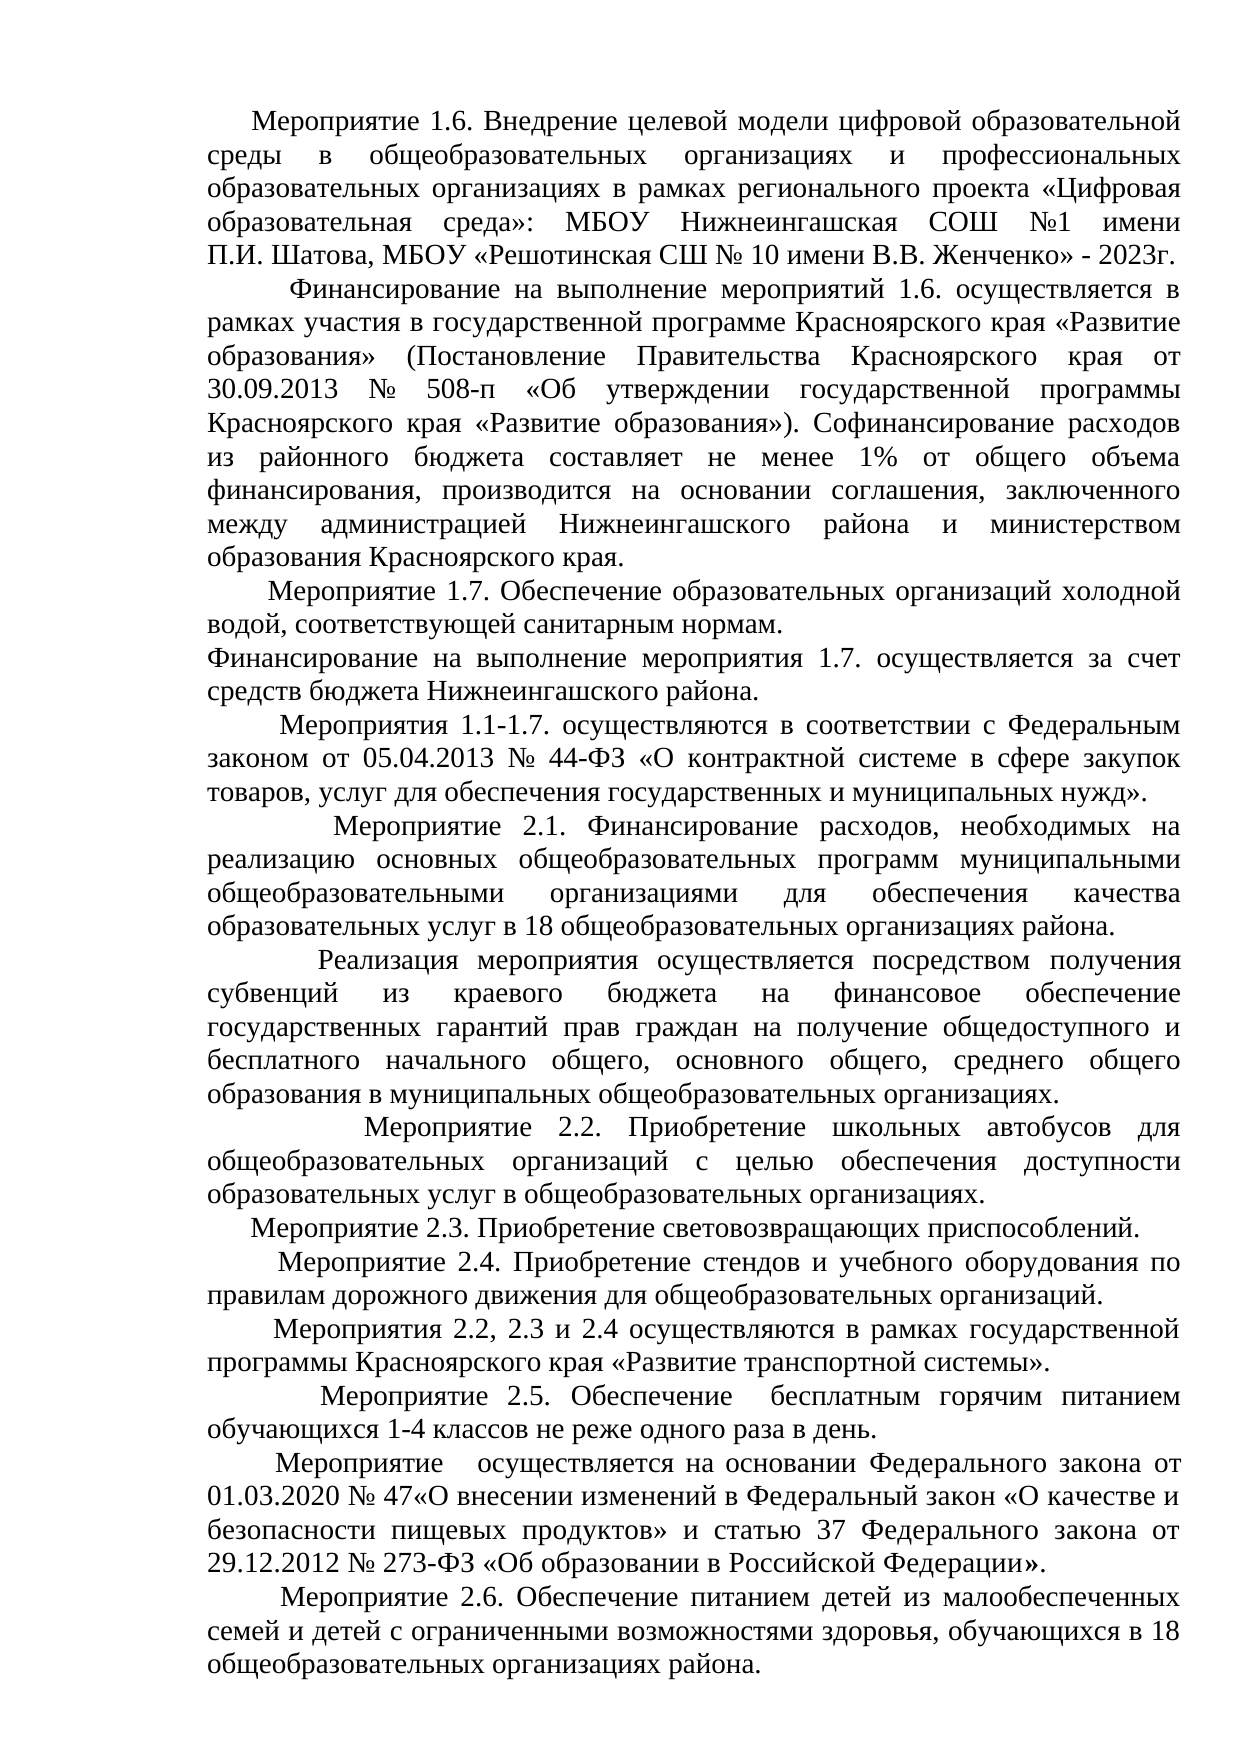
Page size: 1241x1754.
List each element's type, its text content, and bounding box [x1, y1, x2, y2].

text Мероприятие 1.7. Обеспечение образовательных организаций холодной водой, соответствующей санитарным нормам. [207, 573, 1181, 640]
text Мероприятие 2.4. Приобретение стендов и учебного оборудования по правилам дорожного движения для общеобразовательных организаций. [207, 1244, 1181, 1311]
text Мероприятие 2.2. Приобретение школьных автобусов для общеобразовательных организаций с целью обеспечения доступности образовательных услуг в общеобразовательных организациях. [207, 1109, 1181, 1210]
text Финансирование на выполнение мероприятий 1.6. осуществляется в рамках участия в государственной программе Красноярского края «Развитие образования» (Постановление Правительства Красноярского края от 30.09.2013 № 508-п «Об утверждении государственной программы Красноярского края «Развитие образования»). Софинансирование расходов из районного бюджета составляет не менее 1% от общего объема финансирования, производится на основании соглашения, заключенного между администрацией Нижнеингашского района и министерством образования Красноярского края. [207, 271, 1181, 573]
text Мероприятия 2.2, 2.3 и 2.4 осуществляются в рамках государственной программы Красноярского края «Развитие транспортной системы». [207, 1311, 1181, 1378]
text Мероприятие 2.6. Обеспечение питанием детей из малообеспеченных семей и детей с ограниченными возможностями здоровья, обучающихся в 18 общеобразовательных организациях района. [207, 1579, 1181, 1680]
text Финансирование на выполнение мероприятия 1.7. осуществляется за счет средств бюджета Нижнеингашского района. [207, 640, 1181, 707]
text Мероприятие 2.3. Приобретение световозвращающих приспособлений. [177, 1210, 1181, 1244]
text Мероприятия 1.1-1.7. осуществляются в соответствии с Федеральным законом от 05.04.2013 № 44-ФЗ «О контрактной системе в сфере закупок товаров, услуг для обеспечения государственных и муниципальных нужд». [207, 707, 1181, 808]
text Мероприятие 2.1. Финансирование расходов, необходимых на реализацию основных общеобразовательных программ муниципальными общеобразовательными организациями для обеспечения качества образовательных услуг в 18 общеобразовательных организациях района. [207, 808, 1181, 942]
text Мероприятие 2.5. Обеспечение бесплатным горячим питанием обучающихся 1-4 классов не реже одного раза в день. [207, 1378, 1181, 1445]
text Реализация мероприятия осуществляется посредством получения субвенций из краевого бюджета на финансовое обеспечение государственных гарантий прав граждан на получение общедоступного и бесплатного начального общего, основного общего, среднего общего образования в муниципальных общеобразовательных организациях. [207, 942, 1181, 1109]
text Мероприятие 1.6. Внедрение целевой модели цифровой образовательной среды в общеобразовательных организациях и профессиональных образовательных организациях в рамках регионального проекта «Цифровая образовательная среда»: МБОУ Нижнеингашская СОШ №1 имени П.И. Шатова, МБОУ «Решотинская СШ № 10 имени В.В. Женченко» - 2023г. [207, 103, 1181, 271]
text Мероприятие осуществляется на основании Федерального закона от 01.03.2020 № 47«О внесении изменений в Федеральный закон «О качестве и безопасности пищевых продуктов» и статью 37 Федерального закона от 29.12.2012 № 273-ФЗ «Об образовании в Российской Федерации». [207, 1445, 1181, 1579]
